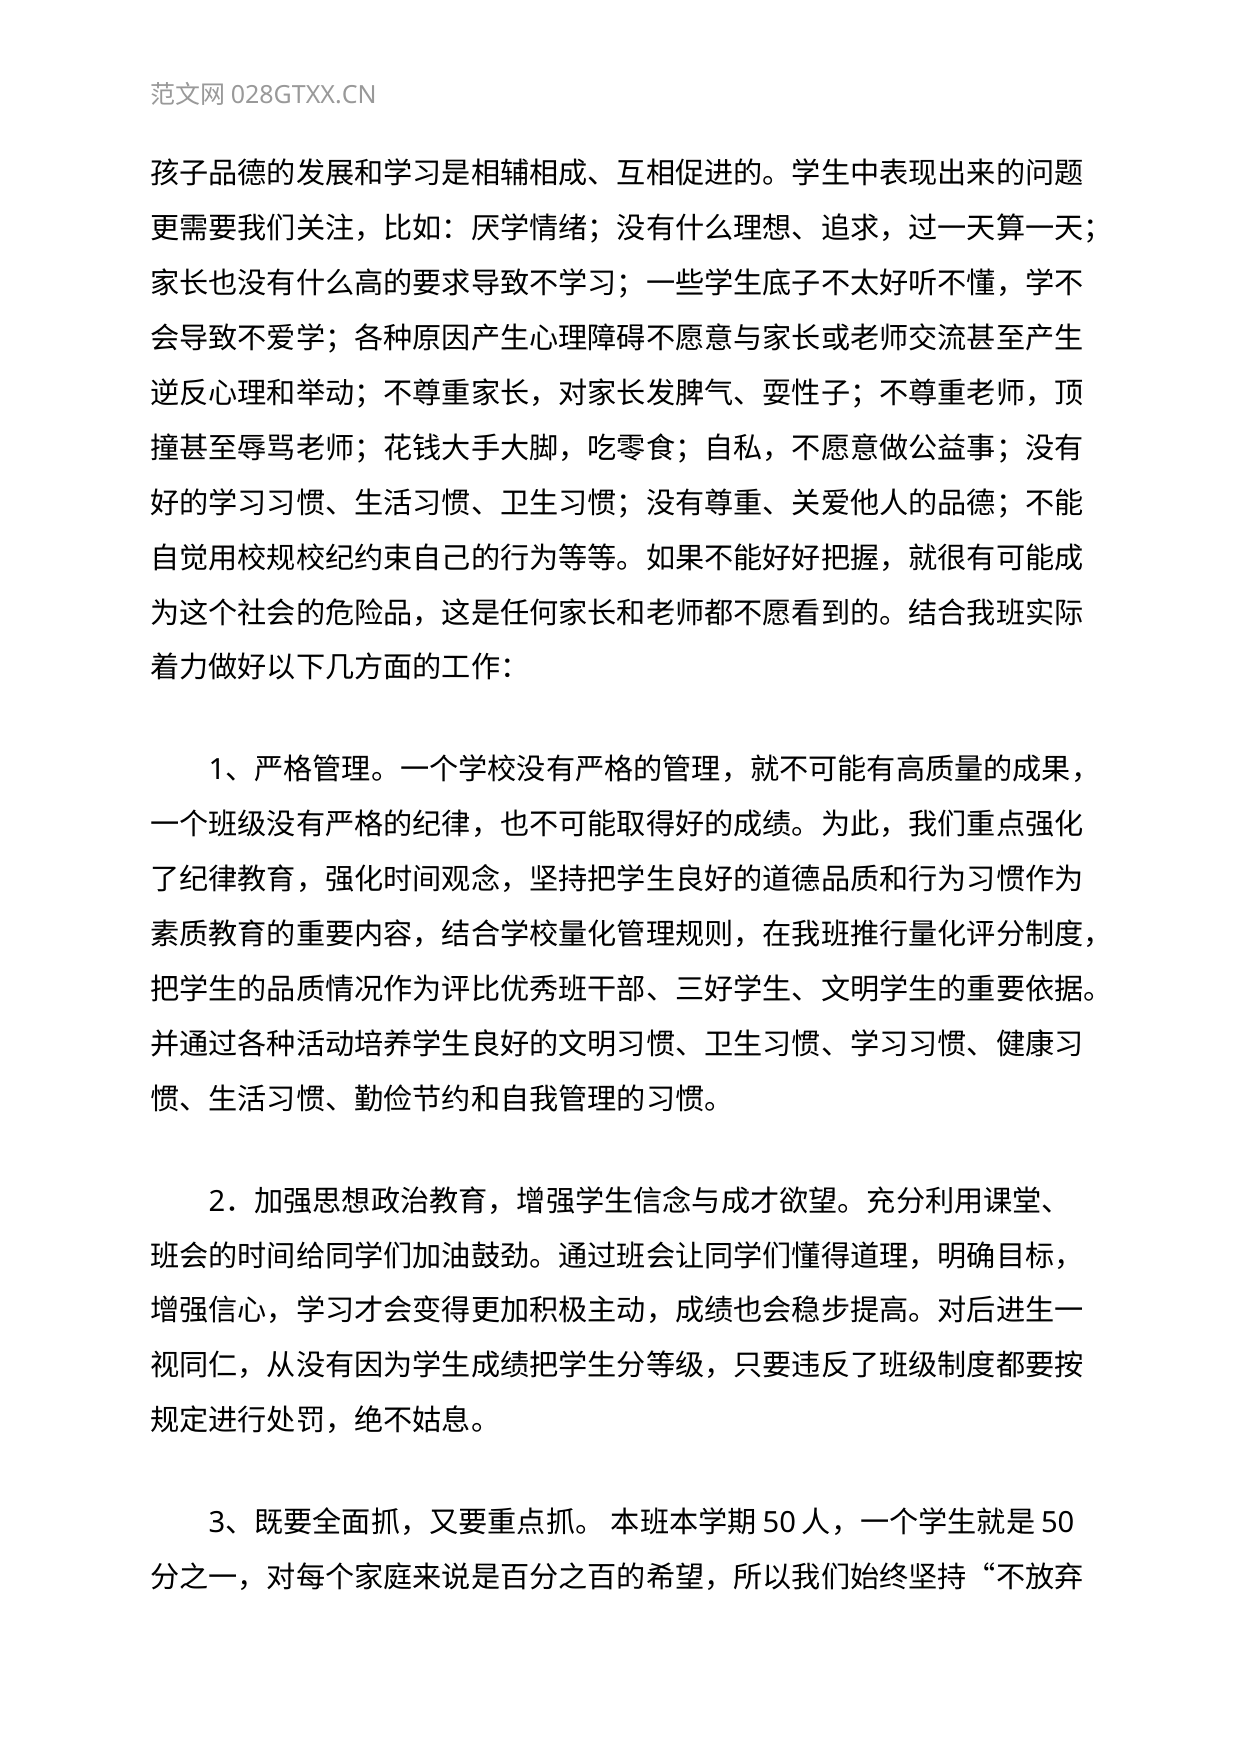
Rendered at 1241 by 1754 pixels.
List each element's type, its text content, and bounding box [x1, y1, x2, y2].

text 2．加强思想政治教育，增强学生信念与成才欲望。充分利用课堂、班会的时间给同学们加油鼓劲。通过班会让同学们懂得道理，明确目标，增强信心，学习才会变得更加积极主动，成绩也会稳步提高。对后进生一视同仁，从没有因为学生成绩把学生分等级，只要违反了班级制度都要按规定进行处罚，绝不姑息。 [150, 1177, 1090, 1439]
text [150, 150, 1090, 686]
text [150, 1498, 1090, 1596]
text 1、严格管理。一个学校没有严格的管理，就不可能有高质量的成果，一个班级没有严格的纪律，也不可能取得好的成绩。为此，我们重点强化了纪律教育，强化时间观念，坚持把学生良好的道德品质和行为习惯作为素质教育的重要内容，结合学校量化管理规则，在我班推行量化评分制度，把学生的品质情况作为评比优秀班干部、三好学生、文明学生的重要依据。并通过各种活动培养学生良好的文明习惯、卫生习惯、学习习惯、健康习惯、生活习惯、勤俭节约和自我管理的习惯。 [150, 746, 1090, 1118]
